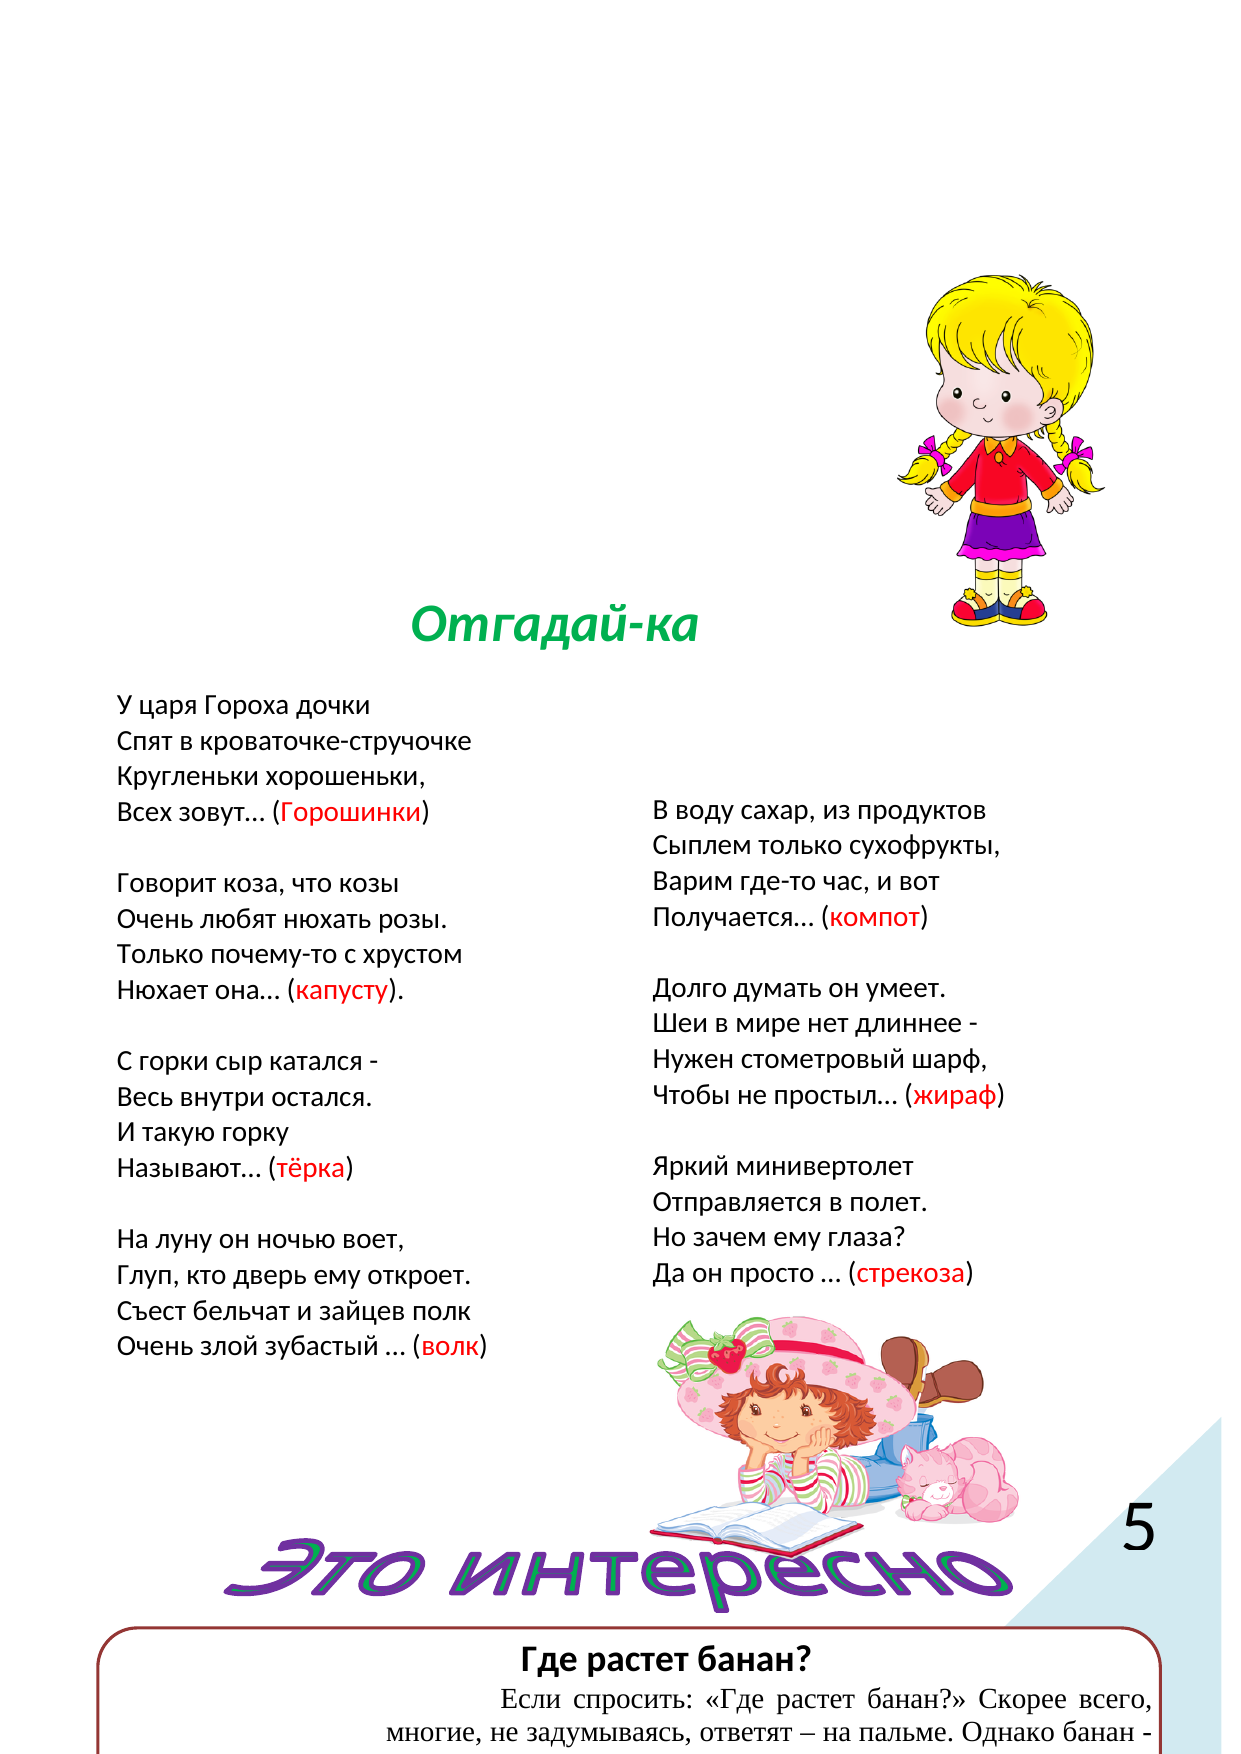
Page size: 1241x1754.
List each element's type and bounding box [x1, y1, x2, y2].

picture [850, 250, 1150, 644]
picture [642, 1305, 1025, 1571]
